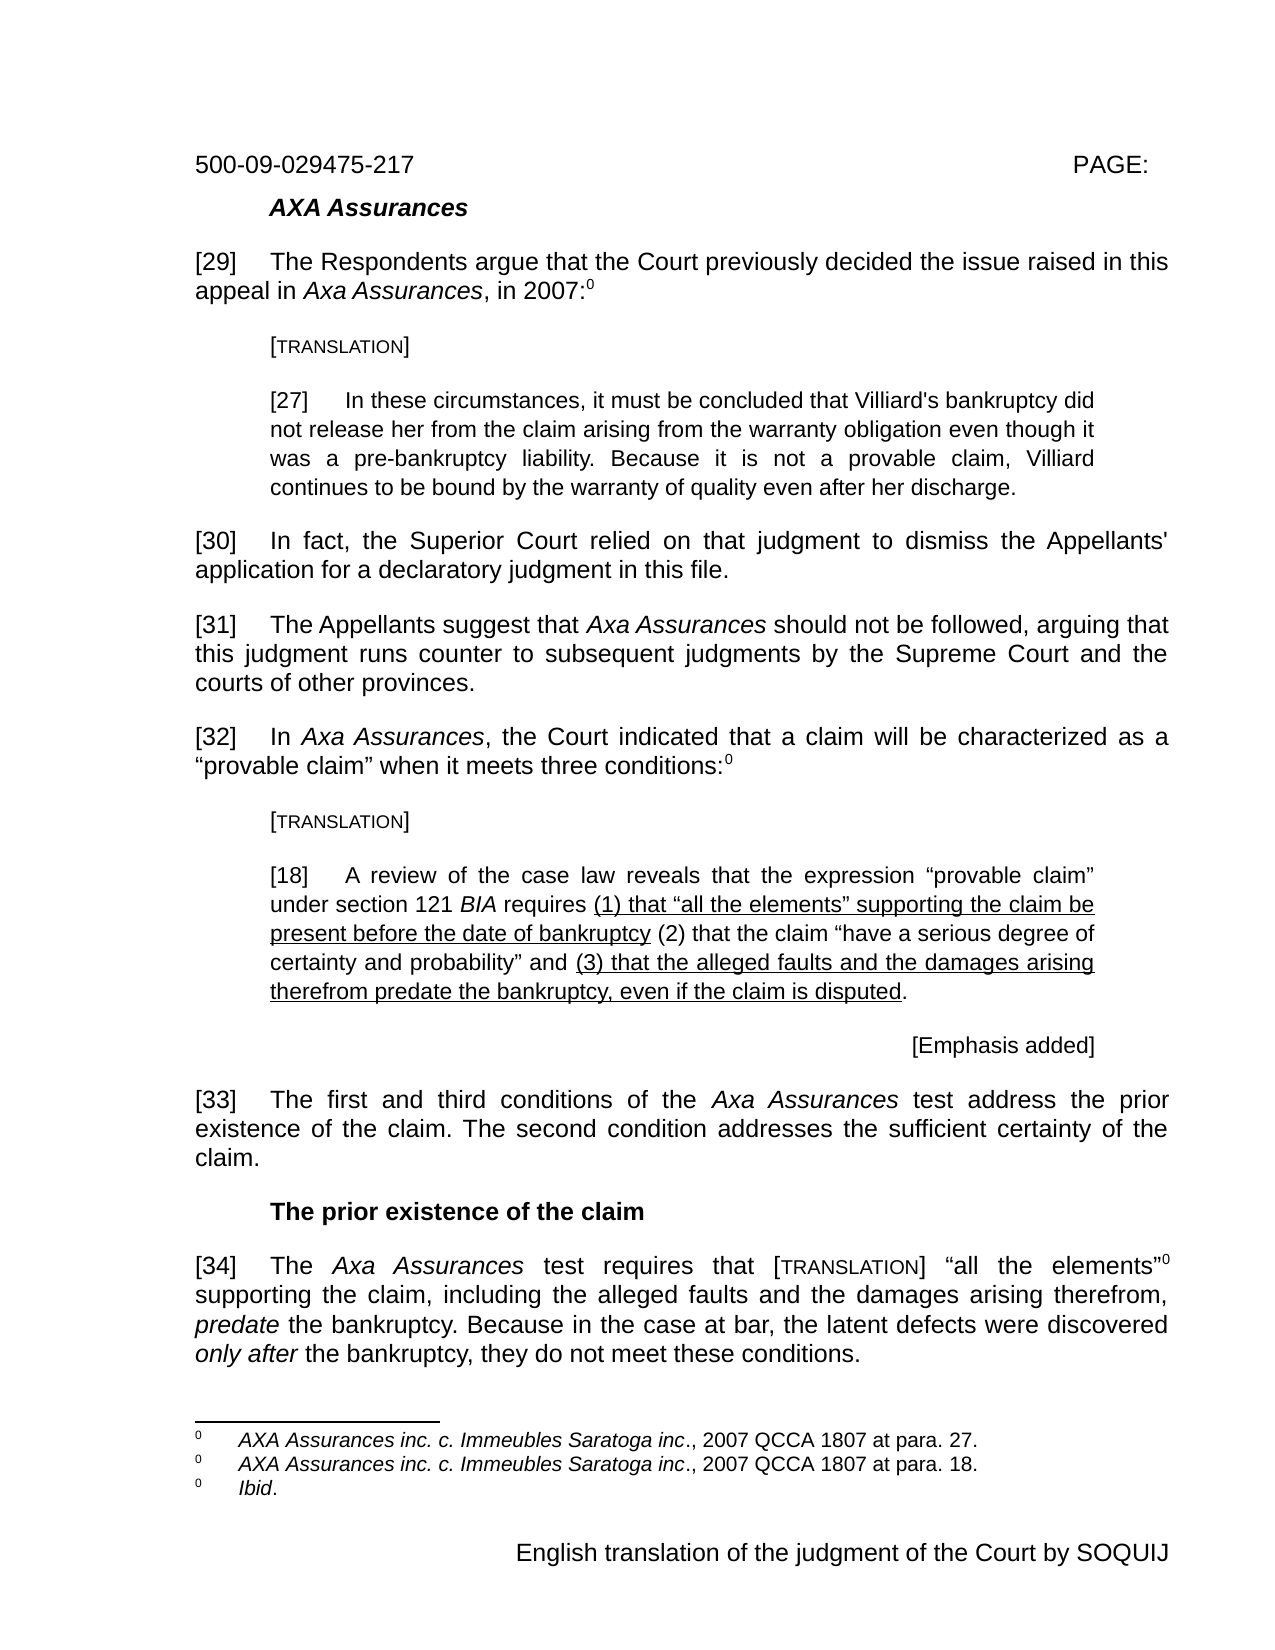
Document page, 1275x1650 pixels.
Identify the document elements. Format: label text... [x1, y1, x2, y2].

text AXA Assurances [269, 193, 1170, 222]
text The Axa Assurances test requires that [translation] “all the elements” supporting the claim, including the alleged faults and the damages arising therefrom, predate the bankruptcy. Because in the case at bar, the latent defects were discovered only after the bankruptcy, they do not meet these conditions. [195, 1251, 1170, 1368]
text [Emphasis added] [270, 1031, 1095, 1060]
text In fact, the Superior Court relied on that judgment to dismiss the Appellants' application for a declaratory judgment in this file. [195, 526, 1170, 585]
text [translation] [270, 331, 1095, 360]
text The first and third conditions of the Axa Assurances test address the prior existence of the claim. The second condition addresses the sufficient certainty of the claim. [195, 1085, 1170, 1172]
text [translation] [270, 806, 1095, 835]
text The Appellants suggest that Axa Assurances should not be followed, arguing that this judgment runs counter to subsequent judgments by the Supreme Court and the courts of other provinces. [195, 610, 1170, 697]
text The Respondents argue that the Court previously decided the issue raised in this appeal in Axa Assurances, in 2007: [195, 247, 1170, 306]
text The prior existence of the claim [270, 1197, 1095, 1226]
text [27] In these circumstances, it must be concluded that Villiard's bankruptcy did not release her from the claim arising from the warranty obligation even though it was a pre-bankruptcy liability. Because it is not a provable claim, Villiard continues to be bound by the warranty of quality even after her discharge. [270, 385, 1095, 501]
text [18] A review of the case law reveals that the expression “provable claim” under section 121 BIA requires (1) that “all the elements” supporting the claim be present before the date of bankruptcy (2) that the claim “have a serious degree of certainty and probability” and (3) that the alleged faults and the damages arising therefrom predate the bankruptcy, even if the claim is disputed. [270, 860, 1095, 1006]
text In Axa Assurances, the Court indicated that a claim will be characterized as a “provable claim” when it meets three conditions: [195, 722, 1170, 781]
